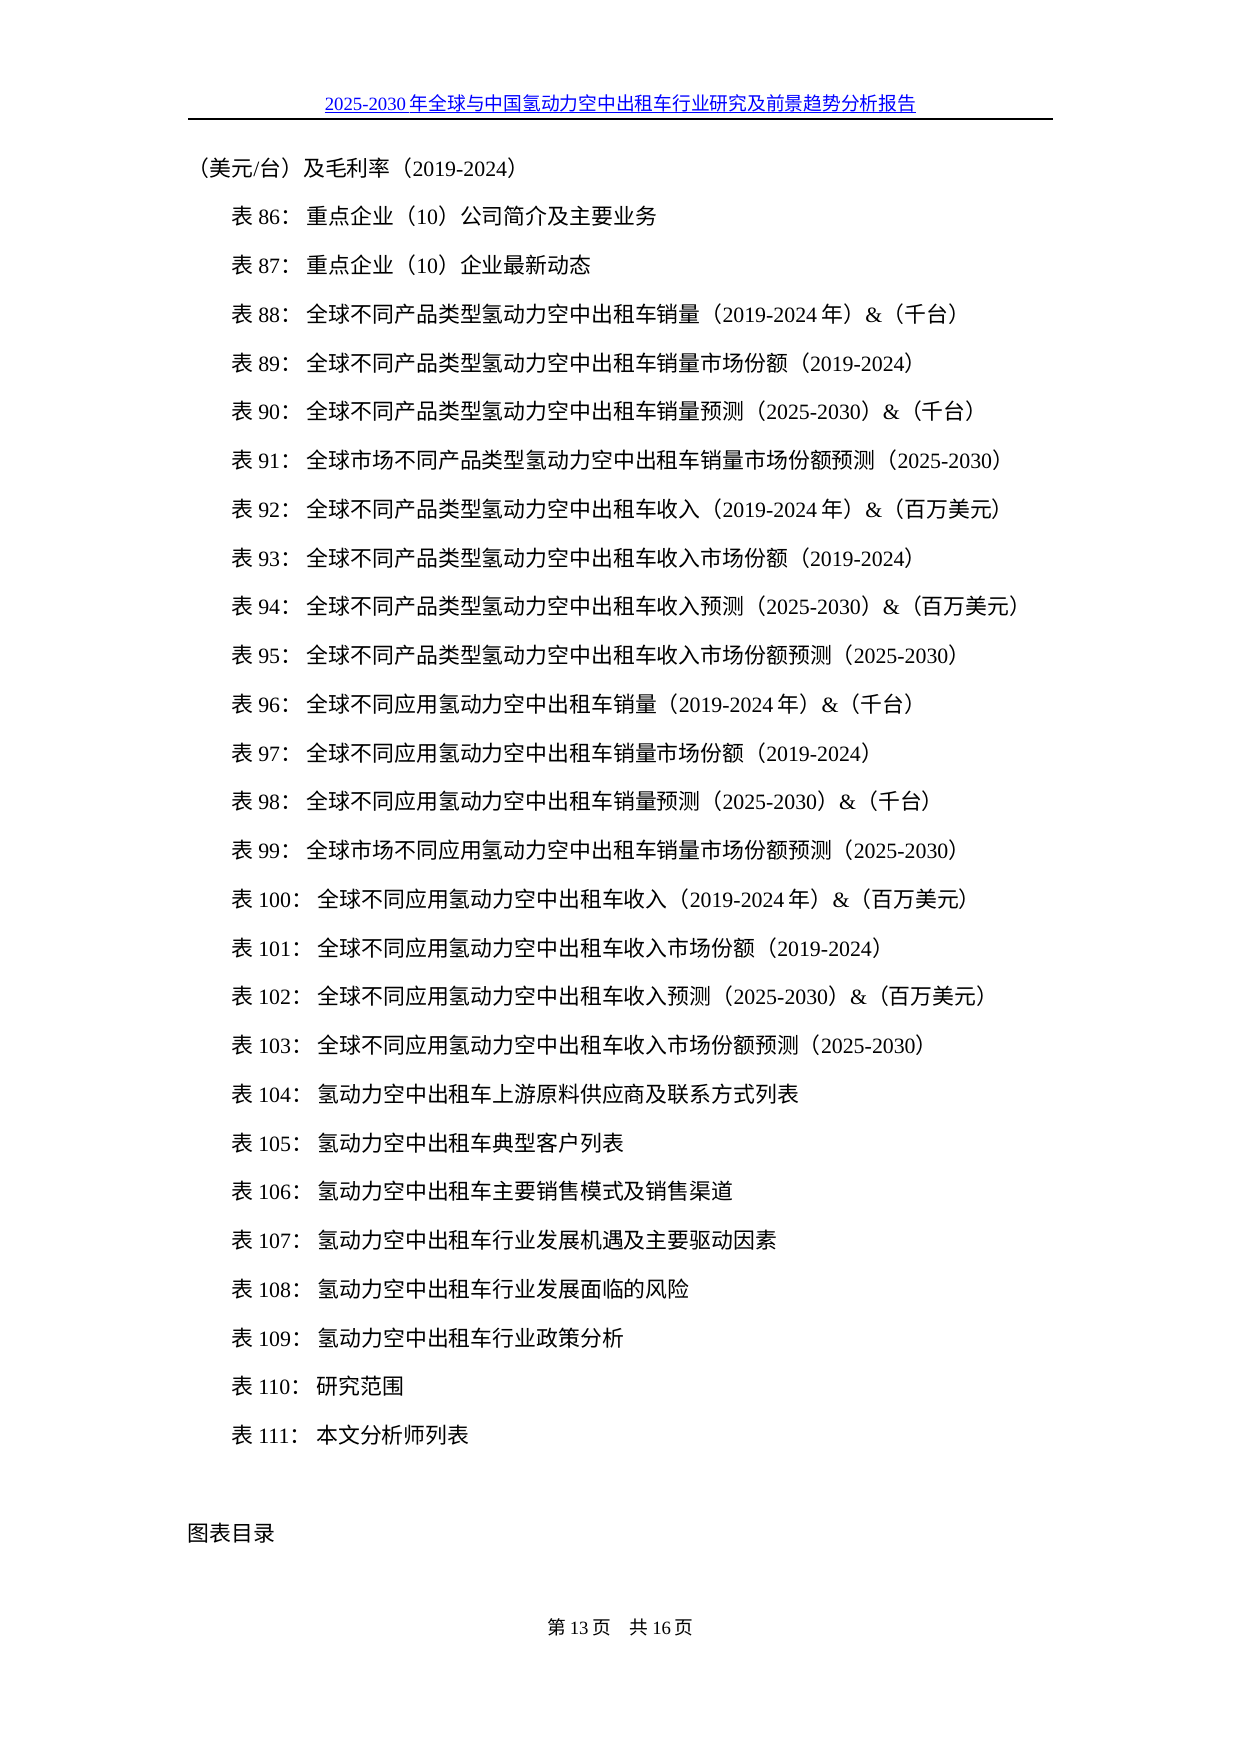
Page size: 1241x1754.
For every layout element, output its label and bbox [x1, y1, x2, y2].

text [187, 150, 1053, 1548]
